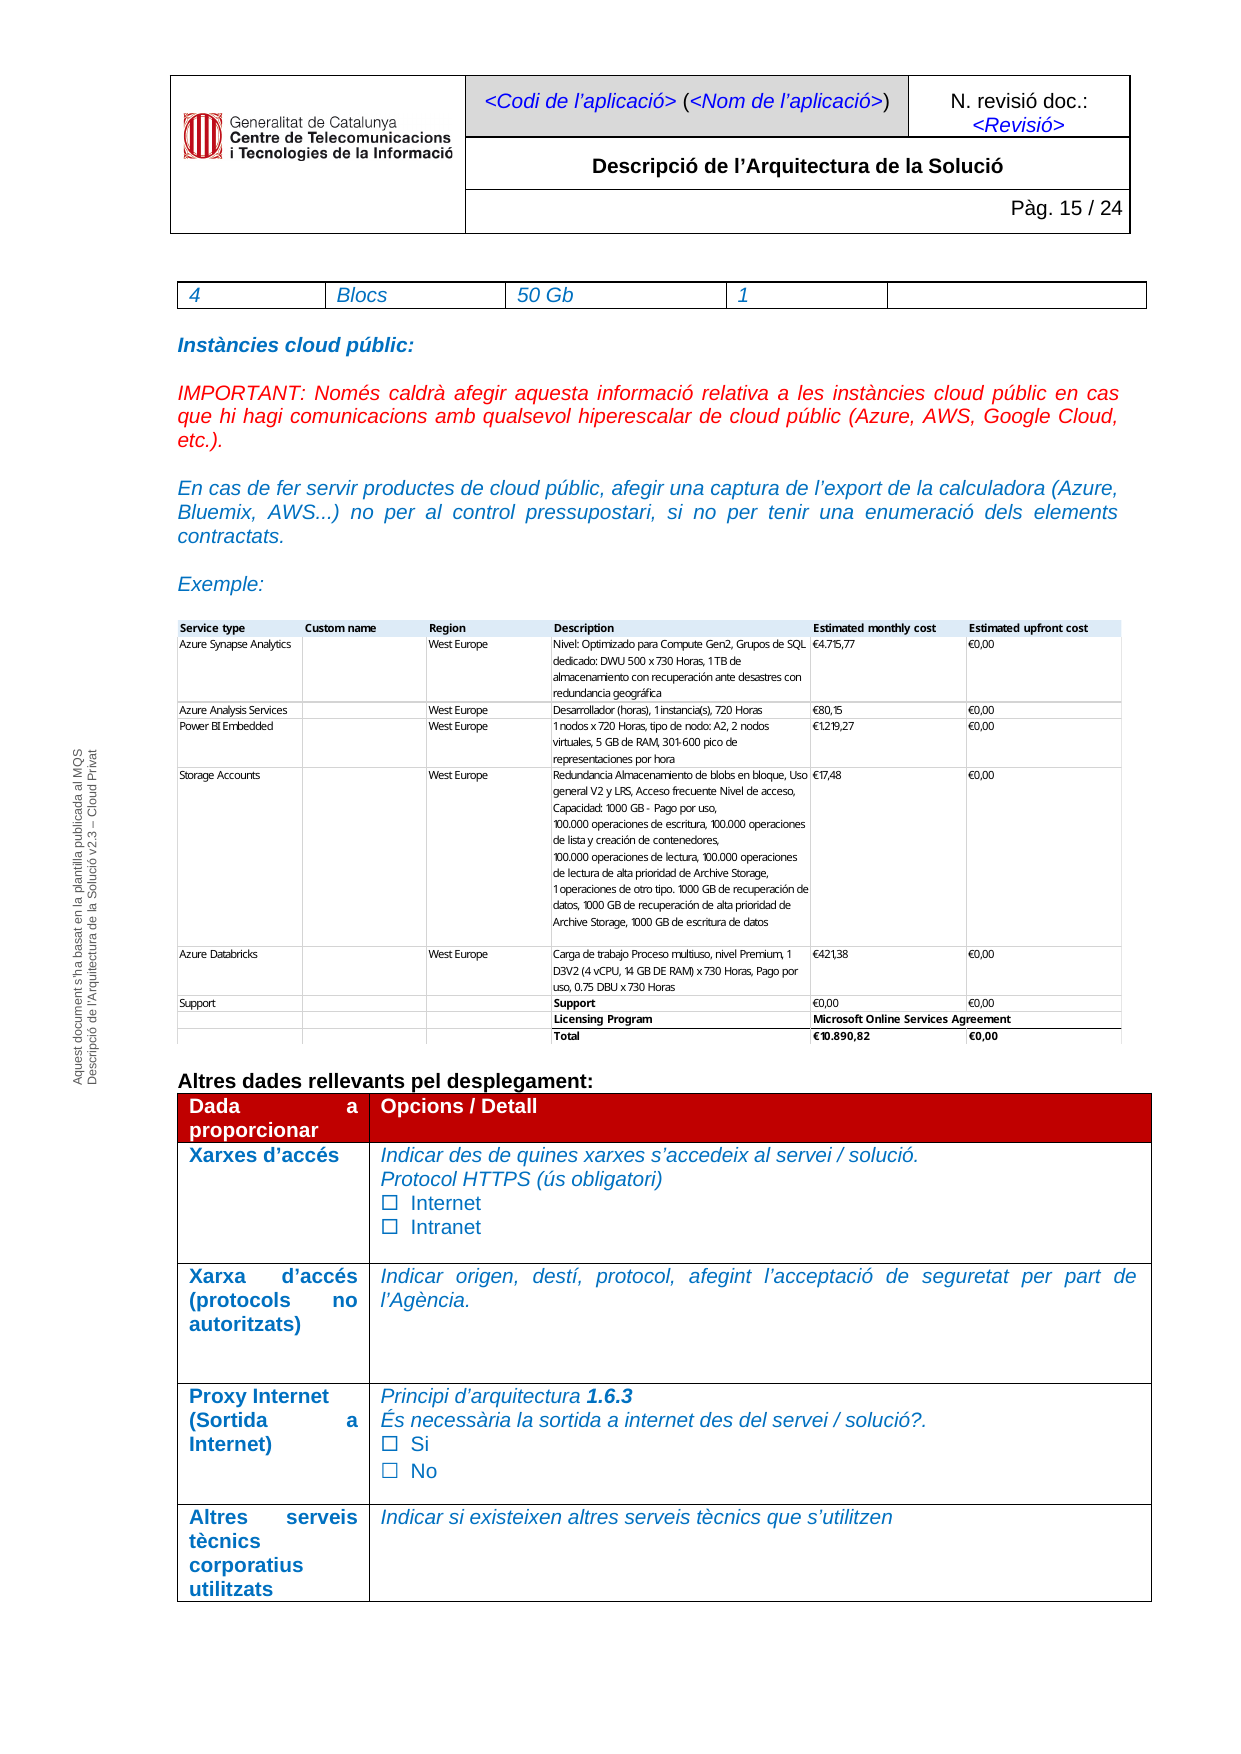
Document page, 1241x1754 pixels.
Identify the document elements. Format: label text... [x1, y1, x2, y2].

table_header Opcions / Detall [370, 1094, 1151, 1142]
table_cell 4 [178, 283, 325, 307]
text En cas de fer servir productes de cloud públic, afegir una captura de l’export de la calculadora (Azure, Bluemix, AWS...) no per al control pressupostari, si no per tenir una enumeració dels elements contractats. [177, 476, 1122, 548]
table_cell Principi d’arquitectura 1.6.3 És necessària la sortida a internet des del servei / solució?. Si No [370, 1384, 1151, 1504]
table_cell Altres serveis tècnics corporatius utilitzats [178, 1505, 369, 1601]
table_cell Indicar des de quines xarxes s’accedeix al servei / solució. Protocol HTTPS (ús obligatori) Internet Intranet [370, 1143, 1151, 1262]
table_cell 50 Gb [506, 283, 726, 307]
table_cell Indicar si existeixen altres serveis tècnics que s’utilitzen [370, 1505, 1151, 1601]
picture [183, 113, 453, 161]
table_cell 1 [727, 283, 887, 307]
table_cell Blocs [326, 283, 505, 307]
table_cell Indicar origen, destí, protocol, afegint l’acceptació de seguretat per part de l’Agència. [370, 1264, 1151, 1383]
table_cell [888, 283, 1146, 307]
text IMPORTANT: Només caldrà afegir aquesta informació relativa a les instàncies cloud públic en cas que hi hagi comunicacions amb qualsevol hiperescalar de cloud públic (Azure, AWS, Google Cloud, etc.). [177, 380, 1122, 452]
table_cell Xarxa d’accés (protocols no autoritzats) [178, 1264, 369, 1383]
text Exemple: [177, 572, 1122, 596]
table_header Dada a proporcionar [178, 1094, 369, 1142]
table_cell Proxy Internet (Sortida a Internet) [178, 1384, 369, 1504]
text Altres dades rellevants pel desplegament: [177, 1069, 1122, 1093]
text Instàncies cloud públic: [177, 332, 1122, 356]
table_cell Xarxes d’accés [178, 1143, 369, 1262]
